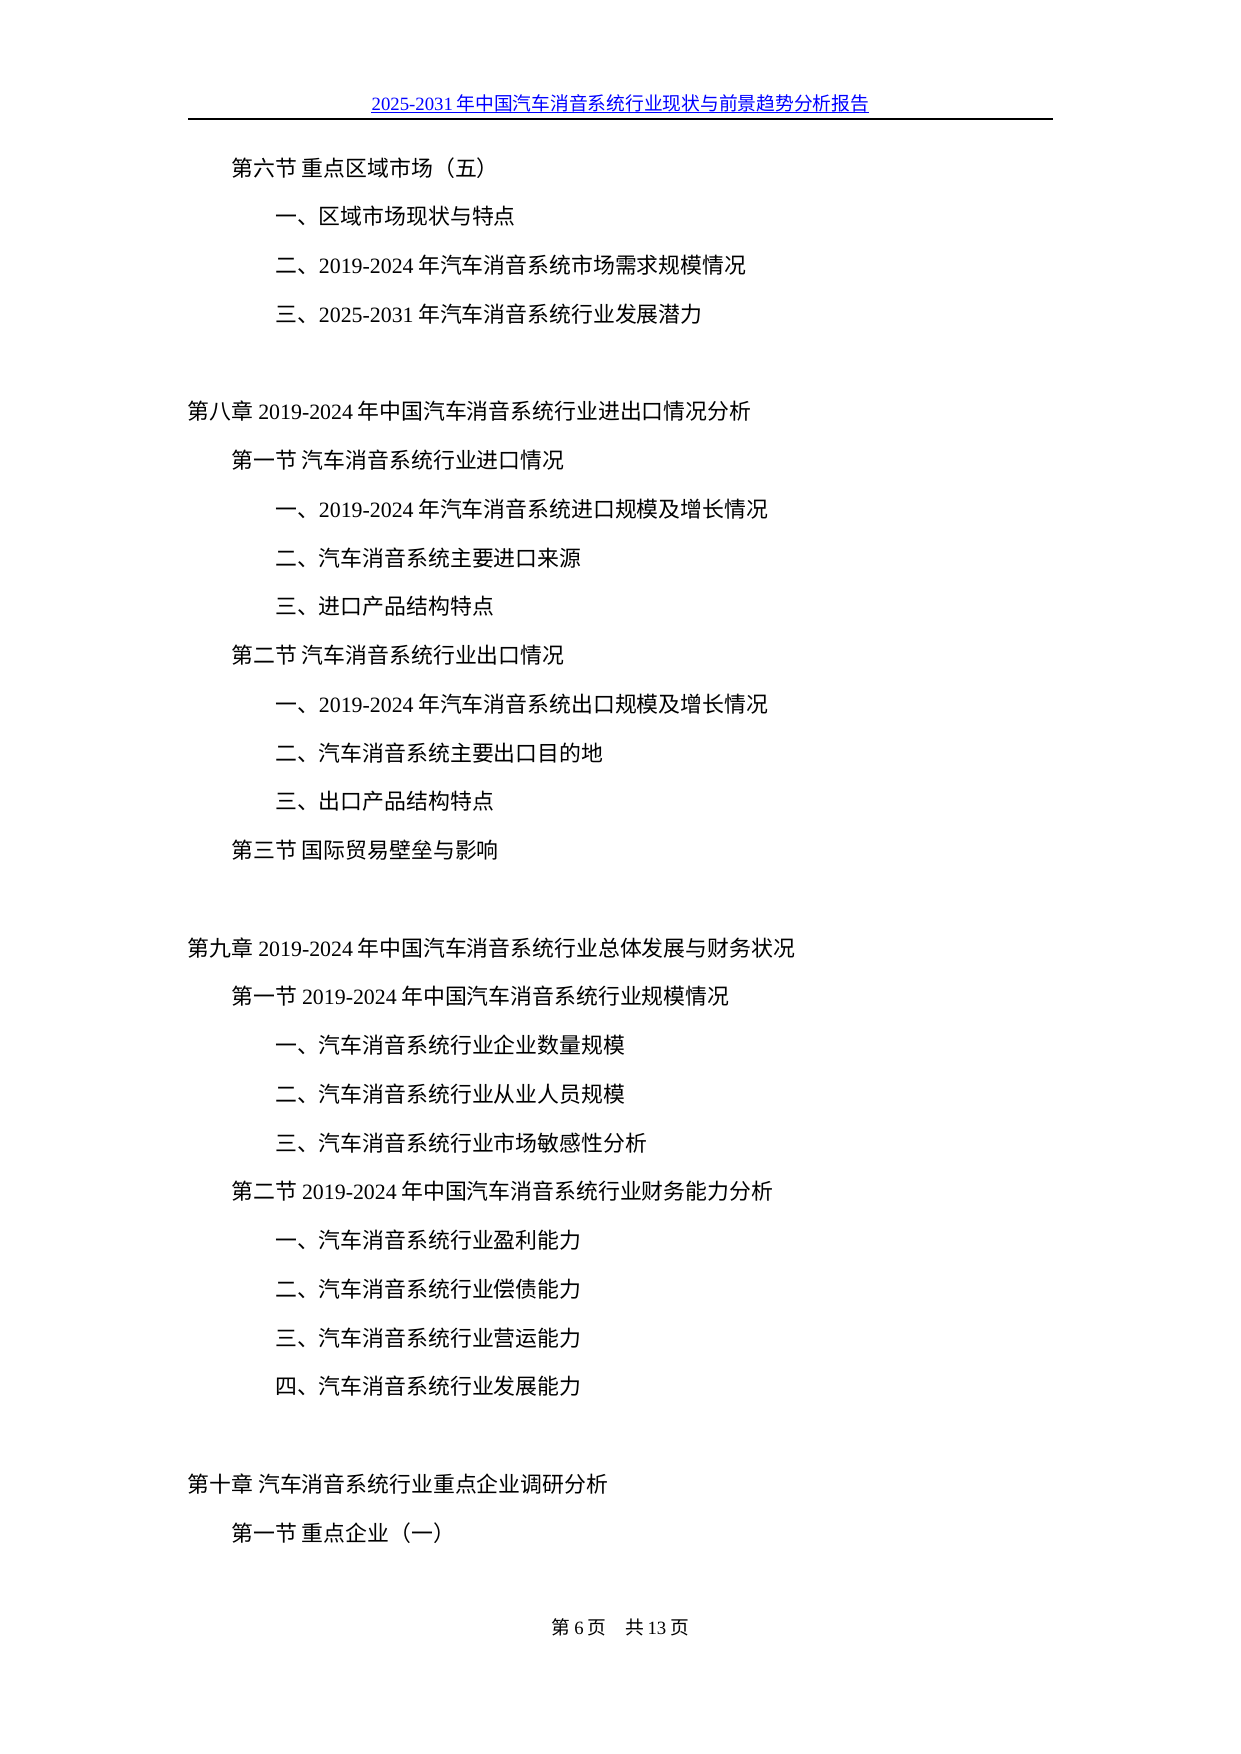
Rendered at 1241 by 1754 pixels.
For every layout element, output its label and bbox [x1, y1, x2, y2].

text [187, 150, 1053, 1548]
